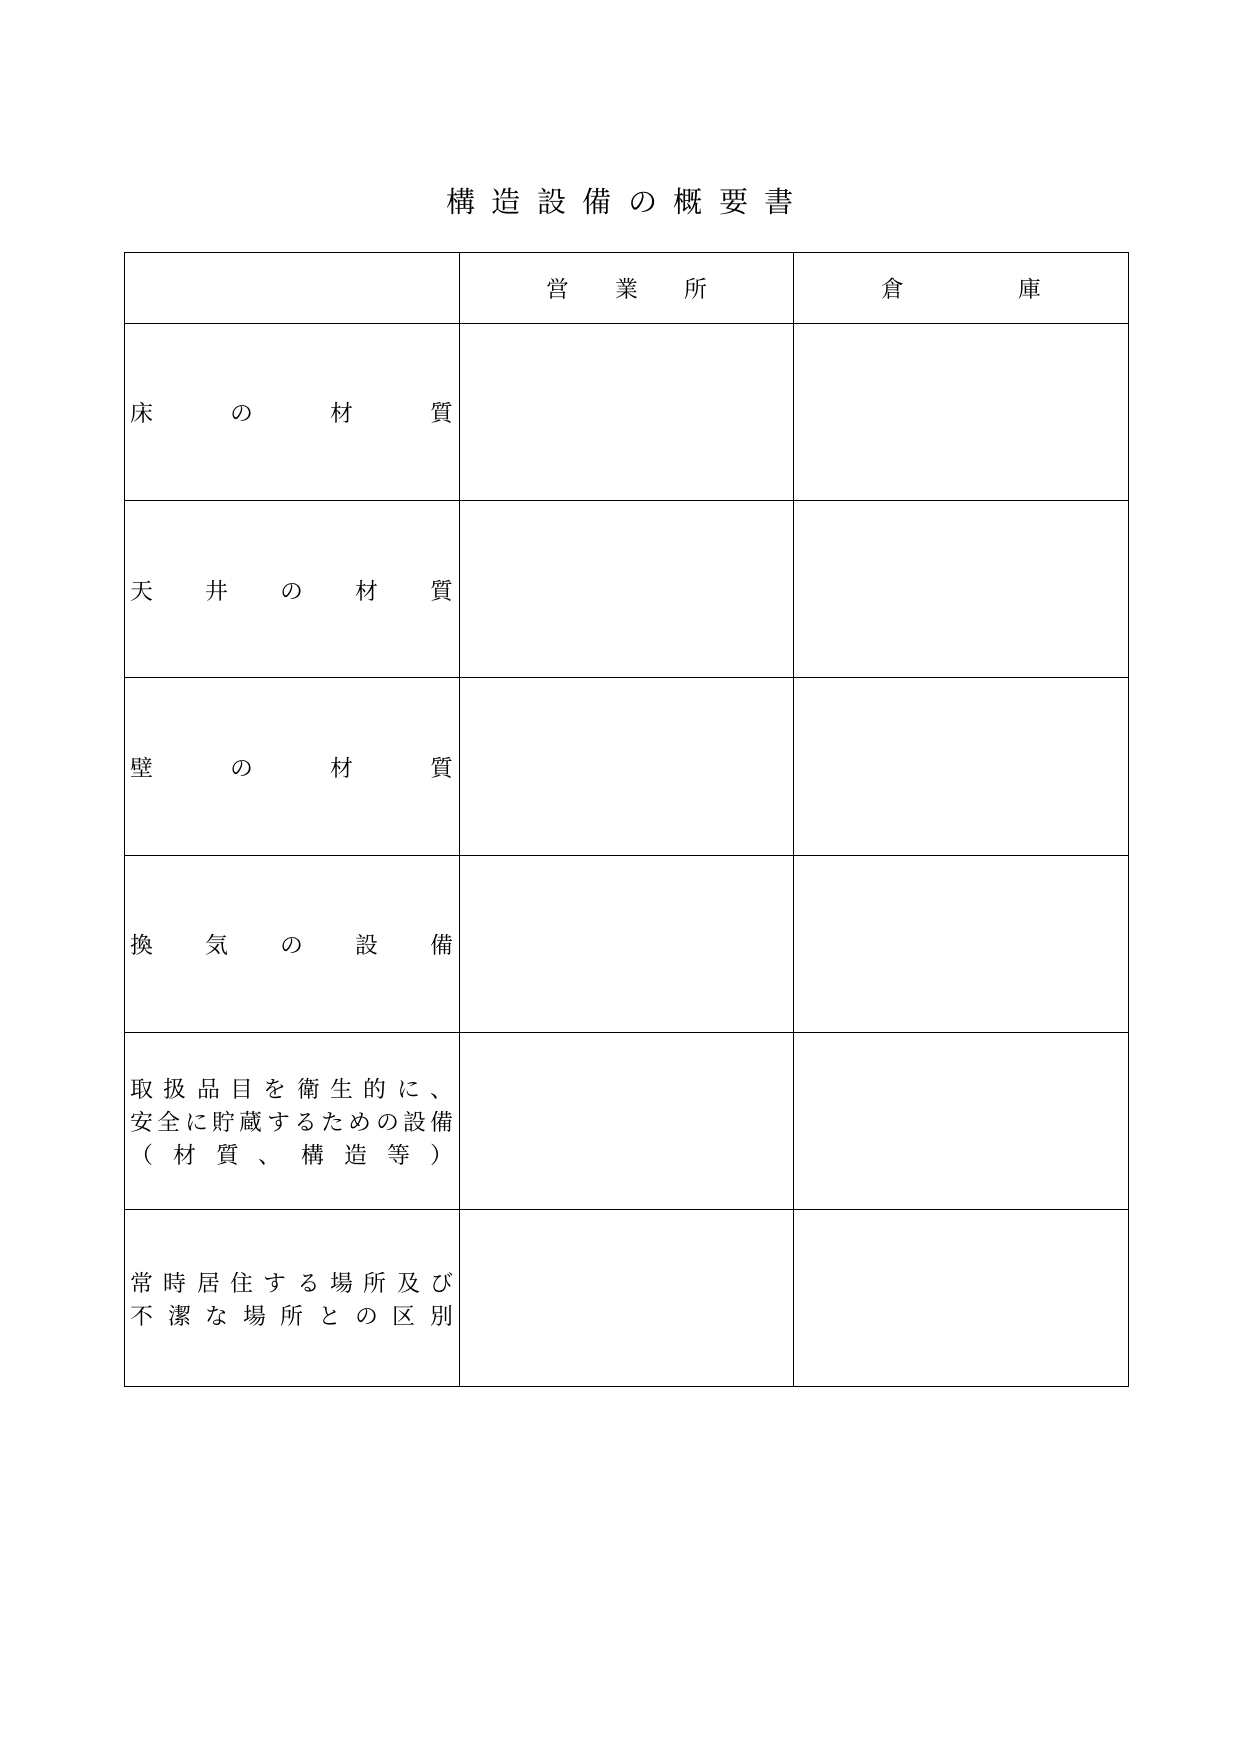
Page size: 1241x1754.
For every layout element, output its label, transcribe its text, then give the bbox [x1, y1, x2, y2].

table_cell [794, 1033, 1128, 1209]
table_cell [460, 678, 793, 854]
table_cell [460, 856, 793, 1032]
table_cell 常時居住する場所及び 不潔な場所との区別 [125, 1210, 459, 1386]
table_header 営 業 所 [460, 253, 793, 323]
table_cell 換気の設備 [125, 856, 459, 1032]
table_cell [794, 324, 1128, 500]
table_cell 床の材質 [125, 324, 459, 500]
table_cell [794, 678, 1128, 854]
table_cell [460, 1033, 793, 1209]
table_cell [794, 501, 1128, 677]
table_header [125, 253, 459, 323]
table_cell 天井の材質 [125, 501, 459, 677]
table_cell 壁の材質 [125, 678, 459, 854]
table_header 倉 庫 [794, 253, 1128, 323]
table_cell [460, 1210, 793, 1386]
table_cell [794, 856, 1128, 1032]
table_cell [460, 324, 793, 500]
table_cell [460, 501, 793, 677]
text 構造設備の概要書 [446, 179, 794, 221]
table_cell 取扱品目を衛生的に、 安全に貯蔵するための設備 （材質、構造等） [125, 1033, 459, 1209]
table_cell [794, 1210, 1128, 1386]
